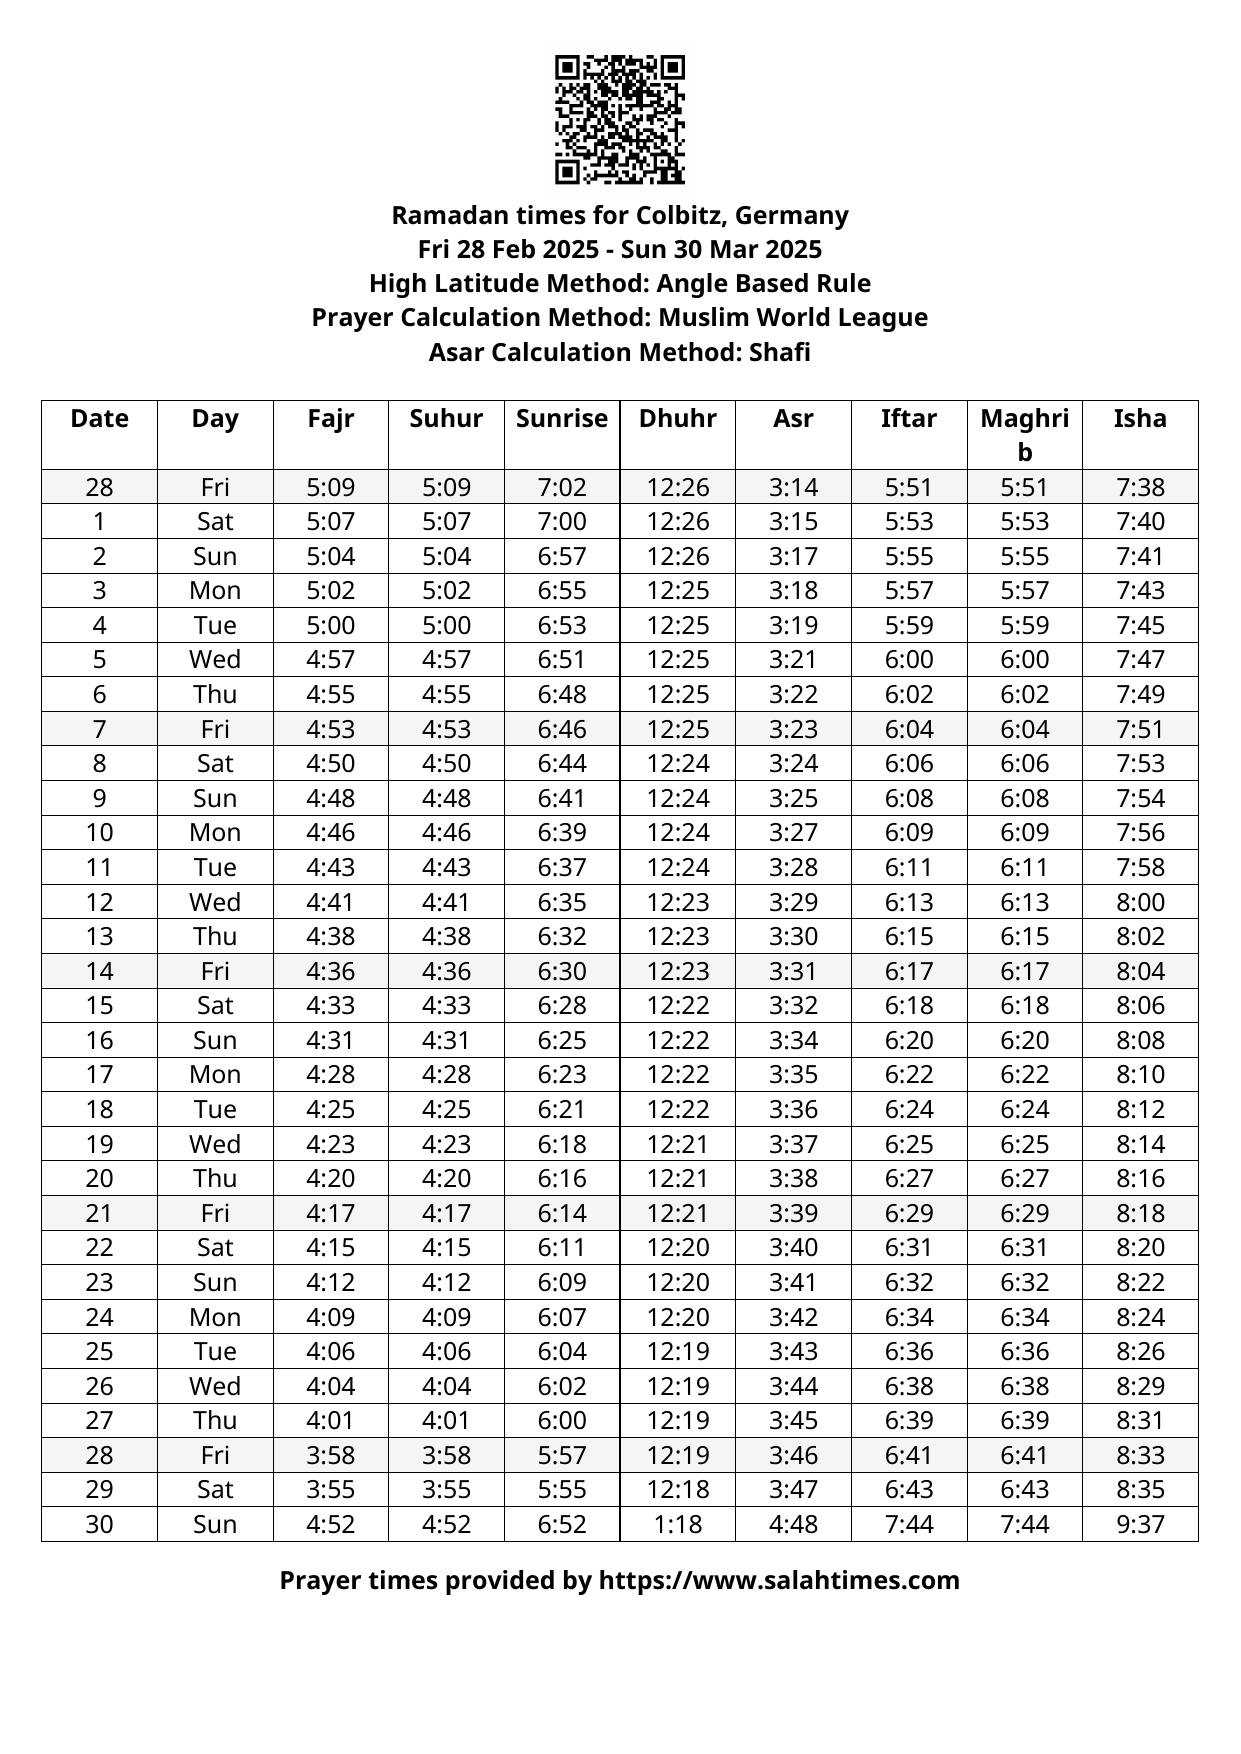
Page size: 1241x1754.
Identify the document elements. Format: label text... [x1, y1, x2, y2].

table_cell 4:55 [389, 677, 504, 711]
table_cell 3:55 [274, 1473, 388, 1506]
table_cell 4:28 [274, 1058, 388, 1091]
table_cell 6:32 [505, 919, 619, 953]
table_cell 12 [42, 885, 157, 918]
table_cell 12:23 [621, 954, 735, 987]
table_cell 8:24 [1083, 1300, 1198, 1333]
table_header Sunrise [505, 401, 619, 469]
table_cell 28 [42, 470, 157, 503]
table_cell 7:41 [1083, 539, 1198, 572]
table_header Isha [1083, 401, 1198, 469]
table_cell 12:25 [621, 677, 735, 711]
table_cell Sun [158, 1507, 273, 1541]
table_cell 12:24 [621, 816, 735, 849]
table_cell 4:55 [274, 677, 388, 711]
table_cell 3:58 [274, 1438, 388, 1472]
table_cell 4:33 [389, 989, 504, 1022]
table_cell 5:04 [389, 539, 504, 572]
table_cell 6:32 [968, 1265, 1082, 1299]
table_cell 3:37 [736, 1127, 851, 1160]
table_cell 4:15 [274, 1231, 388, 1264]
table_cell 6:11 [968, 850, 1082, 884]
table_cell Tue [158, 1092, 273, 1126]
table_cell 28 [42, 1438, 157, 1472]
table_cell 6:04 [852, 712, 967, 745]
table_cell 12:22 [621, 989, 735, 1022]
table_cell 8:02 [1083, 919, 1198, 953]
text Ramadan times for Colbitz, Germany [42, 198, 1198, 232]
table_cell 5:07 [389, 504, 504, 538]
table_cell 6:37 [505, 850, 619, 884]
table_cell 4:50 [274, 746, 388, 780]
table_cell 6:07 [505, 1300, 619, 1333]
table_cell 7 [42, 712, 157, 745]
text Fri 28 Feb 2025 - Sun 30 Mar 2025 [42, 232, 1198, 266]
table_cell 5:07 [274, 504, 388, 538]
table_cell 4:46 [389, 816, 504, 849]
table_cell 6:06 [852, 746, 967, 780]
table_cell 6:09 [852, 816, 967, 849]
table_cell 3 [42, 574, 157, 607]
table_cell 6:30 [505, 954, 619, 987]
table_cell 7:51 [1083, 712, 1198, 745]
table_header Fajr [274, 401, 388, 469]
table_cell 5:57 [505, 1438, 619, 1472]
table_cell 6:46 [505, 712, 619, 745]
table_cell 7:02 [505, 470, 619, 503]
table_cell 12:25 [621, 712, 735, 745]
table_cell Sun [158, 781, 273, 814]
table_cell 3:40 [736, 1231, 851, 1264]
table_cell 3:14 [736, 470, 851, 503]
table_cell 6:23 [505, 1058, 619, 1091]
table_cell 12:23 [621, 919, 735, 953]
table_cell 6:18 [852, 989, 967, 1022]
table_cell 6:55 [505, 574, 619, 607]
table_cell 7:44 [968, 1507, 1082, 1541]
table_cell 2 [42, 539, 157, 572]
table_cell 12:19 [621, 1369, 735, 1402]
table_cell 8:35 [1083, 1473, 1198, 1506]
table_cell 6:41 [505, 781, 619, 814]
table_cell 4:50 [389, 746, 504, 780]
table_cell 5 [42, 643, 157, 676]
table_cell 3:17 [736, 539, 851, 572]
table_cell 18 [42, 1092, 157, 1126]
table_cell 6:15 [968, 919, 1082, 953]
table_cell Fri [158, 1438, 273, 1472]
table_cell 6:35 [505, 885, 619, 918]
table_cell Tue [158, 1334, 273, 1368]
table_cell 8:31 [1083, 1404, 1198, 1437]
text High Latitude Method: Angle Based Rule [42, 266, 1198, 300]
table_cell 4:06 [274, 1334, 388, 1368]
table_cell 5:57 [968, 574, 1082, 607]
table_cell Thu [158, 1404, 273, 1437]
table_cell 6:22 [968, 1058, 1082, 1091]
table_cell 6:04 [505, 1334, 619, 1368]
table_cell 4:25 [389, 1092, 504, 1126]
table_cell 12:26 [621, 539, 735, 572]
table_cell 5:09 [274, 470, 388, 503]
table_cell 6:04 [968, 712, 1082, 745]
table_cell Wed [158, 885, 273, 918]
table_cell 6:17 [852, 954, 967, 987]
table_cell 6:08 [968, 781, 1082, 814]
table_cell 4:23 [389, 1127, 504, 1160]
table_cell 27 [42, 1404, 157, 1437]
table_cell 6:00 [852, 643, 967, 676]
table_cell 6:31 [968, 1231, 1082, 1264]
table_cell 8:14 [1083, 1127, 1198, 1160]
table_cell 3:18 [736, 574, 851, 607]
table_cell 12:24 [621, 781, 735, 814]
table_cell 3:28 [736, 850, 851, 884]
table_cell 19 [42, 1127, 157, 1160]
table_cell 7:49 [1083, 677, 1198, 711]
table_cell Thu [158, 677, 273, 711]
table_cell 12:23 [621, 885, 735, 918]
table_cell 12:22 [621, 1058, 735, 1091]
table_cell 8:12 [1083, 1092, 1198, 1126]
table_cell 4:20 [274, 1161, 388, 1195]
table_cell 3:24 [736, 746, 851, 780]
table_cell 7:47 [1083, 643, 1198, 676]
table_cell 6:02 [968, 677, 1082, 711]
table_cell Mon [158, 1300, 273, 1333]
table_cell 5:53 [968, 504, 1082, 538]
table_cell 8:16 [1083, 1161, 1198, 1195]
table_cell 6:39 [968, 1404, 1082, 1437]
table_cell Wed [158, 1369, 273, 1402]
table_cell 4:28 [389, 1058, 504, 1091]
table_cell 4:09 [274, 1300, 388, 1333]
table_cell 8 [42, 746, 157, 780]
table_cell 4:01 [274, 1404, 388, 1437]
table_cell 3:46 [736, 1438, 851, 1472]
table_cell 4:01 [389, 1404, 504, 1437]
table_header Suhur [389, 401, 504, 469]
table_cell Tue [158, 608, 273, 642]
table_cell 4:20 [389, 1161, 504, 1195]
table_cell 5:00 [274, 608, 388, 642]
table_cell 12:25 [621, 574, 735, 607]
table_cell 6:41 [852, 1438, 967, 1472]
table_cell 12:19 [621, 1438, 735, 1472]
table_cell 4:53 [274, 712, 388, 745]
table_cell 6:53 [505, 608, 619, 642]
table_cell 13 [42, 919, 157, 953]
table_cell Mon [158, 574, 273, 607]
table_cell 4:43 [389, 850, 504, 884]
table_cell 6:25 [505, 1023, 619, 1057]
table_cell 16 [42, 1023, 157, 1057]
table_header Date [42, 401, 157, 469]
table_cell 4:43 [274, 850, 388, 884]
table_cell 3:23 [736, 712, 851, 745]
table_cell 7:53 [1083, 746, 1198, 780]
table_cell 4:12 [274, 1265, 388, 1299]
table_cell 4:53 [389, 712, 504, 745]
table_cell 3:22 [736, 677, 851, 711]
table_cell Wed [158, 643, 273, 676]
table_cell 12:21 [621, 1161, 735, 1195]
table_cell 6:31 [852, 1231, 967, 1264]
table_cell 6:18 [505, 1127, 619, 1160]
table_cell 5:59 [968, 608, 1082, 642]
table_cell 4:48 [736, 1507, 851, 1541]
table_cell 22 [42, 1231, 157, 1264]
table_cell Wed [158, 1127, 273, 1160]
table_cell 4:46 [274, 816, 388, 849]
table_cell 5:02 [274, 574, 388, 607]
table_cell 6:15 [852, 919, 967, 953]
table_cell Sun [158, 539, 273, 572]
table_cell 6:57 [505, 539, 619, 572]
table_cell 8:00 [1083, 885, 1198, 918]
table_cell Sat [158, 989, 273, 1022]
table_cell 3:27 [736, 816, 851, 849]
table_cell 7:56 [1083, 816, 1198, 849]
table_cell Fri [158, 712, 273, 745]
table_cell 12:25 [621, 608, 735, 642]
table_cell 4:17 [274, 1196, 388, 1229]
table_cell 12:18 [621, 1473, 735, 1506]
table_cell 7:43 [1083, 574, 1198, 607]
table_cell 3:58 [389, 1438, 504, 1472]
table_cell 6:34 [968, 1300, 1082, 1333]
table_cell 3:41 [736, 1265, 851, 1299]
table_cell 6:25 [852, 1127, 967, 1160]
table_cell 6:21 [505, 1092, 619, 1126]
table_cell 6:44 [505, 746, 619, 780]
table_cell 12:20 [621, 1300, 735, 1333]
table_cell 6:13 [968, 885, 1082, 918]
table_cell 4:17 [389, 1196, 504, 1229]
table_cell 4:04 [389, 1369, 504, 1402]
table_cell 7:54 [1083, 781, 1198, 814]
table_cell 12:26 [621, 504, 735, 538]
table_cell 6:29 [968, 1196, 1082, 1229]
table_cell 4:36 [389, 954, 504, 987]
table_cell 12:26 [621, 470, 735, 503]
table_cell 3:29 [736, 885, 851, 918]
table_cell 11 [42, 850, 157, 884]
table_cell Mon [158, 816, 273, 849]
table_cell Thu [158, 1161, 273, 1195]
table_cell 23 [42, 1265, 157, 1299]
table_cell 6:09 [968, 816, 1082, 849]
table_cell 5:55 [505, 1473, 619, 1506]
table_cell 8:18 [1083, 1196, 1198, 1229]
table_cell 3:44 [736, 1369, 851, 1402]
table_cell 5:55 [852, 539, 967, 572]
table_cell 7:38 [1083, 470, 1198, 503]
table_cell 12:21 [621, 1127, 735, 1160]
table_cell 14 [42, 954, 157, 987]
table_cell 6:20 [852, 1023, 967, 1057]
table_cell 24 [42, 1300, 157, 1333]
table_cell 25 [42, 1334, 157, 1368]
table_header Day [158, 401, 273, 469]
table_cell 6:52 [505, 1507, 619, 1541]
table_cell 5:55 [968, 539, 1082, 572]
table_cell Sat [158, 1231, 273, 1264]
table_cell Sat [158, 1473, 273, 1506]
table_cell 6:36 [852, 1334, 967, 1368]
table_cell 3:21 [736, 643, 851, 676]
table_cell Fri [158, 954, 273, 987]
table_cell 6:29 [852, 1196, 967, 1229]
table_cell 4:57 [274, 643, 388, 676]
table_cell 5:57 [852, 574, 967, 607]
table_cell 30 [42, 1507, 157, 1541]
table_cell 6:16 [505, 1161, 619, 1195]
table_cell 4:38 [389, 919, 504, 953]
table_cell 12:22 [621, 1023, 735, 1057]
table_cell 7:40 [1083, 504, 1198, 538]
table_cell 6:11 [505, 1231, 619, 1264]
table_cell 4:52 [389, 1507, 504, 1541]
table_cell 6:43 [968, 1473, 1082, 1506]
table_cell Thu [158, 919, 273, 953]
table_cell 4:48 [274, 781, 388, 814]
table_cell 6:38 [968, 1369, 1082, 1402]
table_cell 4:57 [389, 643, 504, 676]
table_cell Sun [158, 1023, 273, 1057]
table_cell 6:48 [505, 677, 619, 711]
table_cell 6:38 [852, 1369, 967, 1402]
table_cell 6:39 [852, 1404, 967, 1437]
table_cell 3:42 [736, 1300, 851, 1333]
table_cell 6:34 [852, 1300, 967, 1333]
table_cell 6:11 [852, 850, 967, 884]
table_cell 4:38 [274, 919, 388, 953]
table_cell 7:45 [1083, 608, 1198, 642]
table_cell 15 [42, 989, 157, 1022]
table_cell 6:25 [968, 1127, 1082, 1160]
table_cell 6:27 [968, 1161, 1082, 1195]
table_cell 6:06 [968, 746, 1082, 780]
table_cell 5:04 [274, 539, 388, 572]
table_cell 3:55 [389, 1473, 504, 1506]
table_cell Sat [158, 504, 273, 538]
table_cell 4:36 [274, 954, 388, 987]
table_cell 3:43 [736, 1334, 851, 1368]
table_cell 12:24 [621, 850, 735, 884]
table_cell 1 [42, 504, 157, 538]
table_cell 5:59 [852, 608, 967, 642]
table_cell 6:43 [852, 1473, 967, 1506]
table_cell 5:51 [968, 470, 1082, 503]
table_cell 4:15 [389, 1231, 504, 1264]
table_cell 4:52 [274, 1507, 388, 1541]
table_cell 6 [42, 677, 157, 711]
table_cell 3:30 [736, 919, 851, 953]
table_cell 12:19 [621, 1404, 735, 1437]
picture [542, 41, 699, 198]
table_cell 3:47 [736, 1473, 851, 1506]
table_cell 29 [42, 1473, 157, 1506]
table_cell 17 [42, 1058, 157, 1091]
table_cell 6:27 [852, 1161, 967, 1195]
table_cell Mon [158, 1058, 273, 1091]
table_cell 8:22 [1083, 1265, 1198, 1299]
table_cell 6:14 [505, 1196, 619, 1229]
table_cell 6:39 [505, 816, 619, 849]
table_cell 4:48 [389, 781, 504, 814]
table_cell 3:45 [736, 1404, 851, 1437]
table_cell 20 [42, 1161, 157, 1195]
table_cell 4:25 [274, 1092, 388, 1126]
table_cell 5:00 [389, 608, 504, 642]
table_header Iftar [852, 401, 967, 469]
table_cell 4:23 [274, 1127, 388, 1160]
table_cell 8:04 [1083, 954, 1198, 987]
table_cell 12:20 [621, 1265, 735, 1299]
table_cell 6:00 [968, 643, 1082, 676]
table_cell 8:26 [1083, 1334, 1198, 1368]
table_cell 4:09 [389, 1300, 504, 1333]
table_cell 6:22 [852, 1058, 967, 1091]
table_cell 26 [42, 1369, 157, 1402]
table_cell Fri [158, 470, 273, 503]
table_cell 3:39 [736, 1196, 851, 1229]
table_cell 6:18 [968, 989, 1082, 1022]
table_cell 3:25 [736, 781, 851, 814]
table_cell 9 [42, 781, 157, 814]
table_cell 7:58 [1083, 850, 1198, 884]
table_cell 6:17 [968, 954, 1082, 987]
table_cell 8:29 [1083, 1369, 1198, 1402]
table_cell 8:06 [1083, 989, 1198, 1022]
table_cell 4:31 [389, 1023, 504, 1057]
table_cell 6:28 [505, 989, 619, 1022]
table_cell 7:00 [505, 504, 619, 538]
table_cell 21 [42, 1196, 157, 1229]
table_cell 4:31 [274, 1023, 388, 1057]
table_cell 4:41 [389, 885, 504, 918]
table_cell 1:18 [621, 1507, 735, 1541]
table_cell 12:21 [621, 1196, 735, 1229]
table_cell 3:36 [736, 1092, 851, 1126]
table_cell 5:51 [852, 470, 967, 503]
table_cell 4:41 [274, 885, 388, 918]
table_cell 3:38 [736, 1161, 851, 1195]
table_cell 3:32 [736, 989, 851, 1022]
table_cell Tue [158, 850, 273, 884]
table_cell 6:08 [852, 781, 967, 814]
table_cell 4:12 [389, 1265, 504, 1299]
table_cell 6:09 [505, 1265, 619, 1299]
table_cell 6:32 [852, 1265, 967, 1299]
table_cell 9:37 [1083, 1507, 1198, 1541]
table_cell 8:08 [1083, 1023, 1198, 1057]
text Prayer Calculation Method: Muslim World League [42, 300, 1198, 334]
table_cell 6:20 [968, 1023, 1082, 1057]
text Asar Calculation Method: Shafi [42, 334, 1198, 368]
table_cell 4:33 [274, 989, 388, 1022]
table_cell 12:20 [621, 1231, 735, 1264]
table_cell 8:10 [1083, 1058, 1198, 1091]
table_cell Fri [158, 1196, 273, 1229]
table_cell 8:20 [1083, 1231, 1198, 1264]
table_cell 6:24 [852, 1092, 967, 1126]
table_cell 12:25 [621, 643, 735, 676]
table_cell 6:02 [852, 677, 967, 711]
table_cell 4:04 [274, 1369, 388, 1402]
table_cell 3:19 [736, 608, 851, 642]
table_cell 5:53 [852, 504, 967, 538]
table_cell 5:09 [389, 470, 504, 503]
text Prayer times provided by https://www.salahtimes.com [42, 1563, 1198, 1597]
table_cell 6:00 [505, 1404, 619, 1437]
table_cell 7:44 [852, 1507, 967, 1541]
table_cell 12:19 [621, 1334, 735, 1368]
table_cell 6:13 [852, 885, 967, 918]
table_cell 3:35 [736, 1058, 851, 1091]
table_cell 12:22 [621, 1092, 735, 1126]
table_cell 6:02 [505, 1369, 619, 1402]
table_header Maghrib [968, 401, 1082, 469]
table_cell 12:24 [621, 746, 735, 780]
table_header Dhuhr [621, 401, 735, 469]
table_cell Sun [158, 1265, 273, 1299]
table_cell 6:24 [968, 1092, 1082, 1126]
table_cell 6:51 [505, 643, 619, 676]
table_cell 10 [42, 816, 157, 849]
table_cell 4 [42, 608, 157, 642]
table_cell 3:34 [736, 1023, 851, 1057]
table_cell 4:06 [389, 1334, 504, 1368]
table_cell 3:15 [736, 504, 851, 538]
table_header Asr [736, 401, 851, 469]
table_cell 6:41 [968, 1438, 1082, 1472]
table_cell 3:31 [736, 954, 851, 987]
table_cell 5:02 [389, 574, 504, 607]
table_cell 8:33 [1083, 1438, 1198, 1472]
table_cell Sat [158, 746, 273, 780]
table_cell 6:36 [968, 1334, 1082, 1368]
